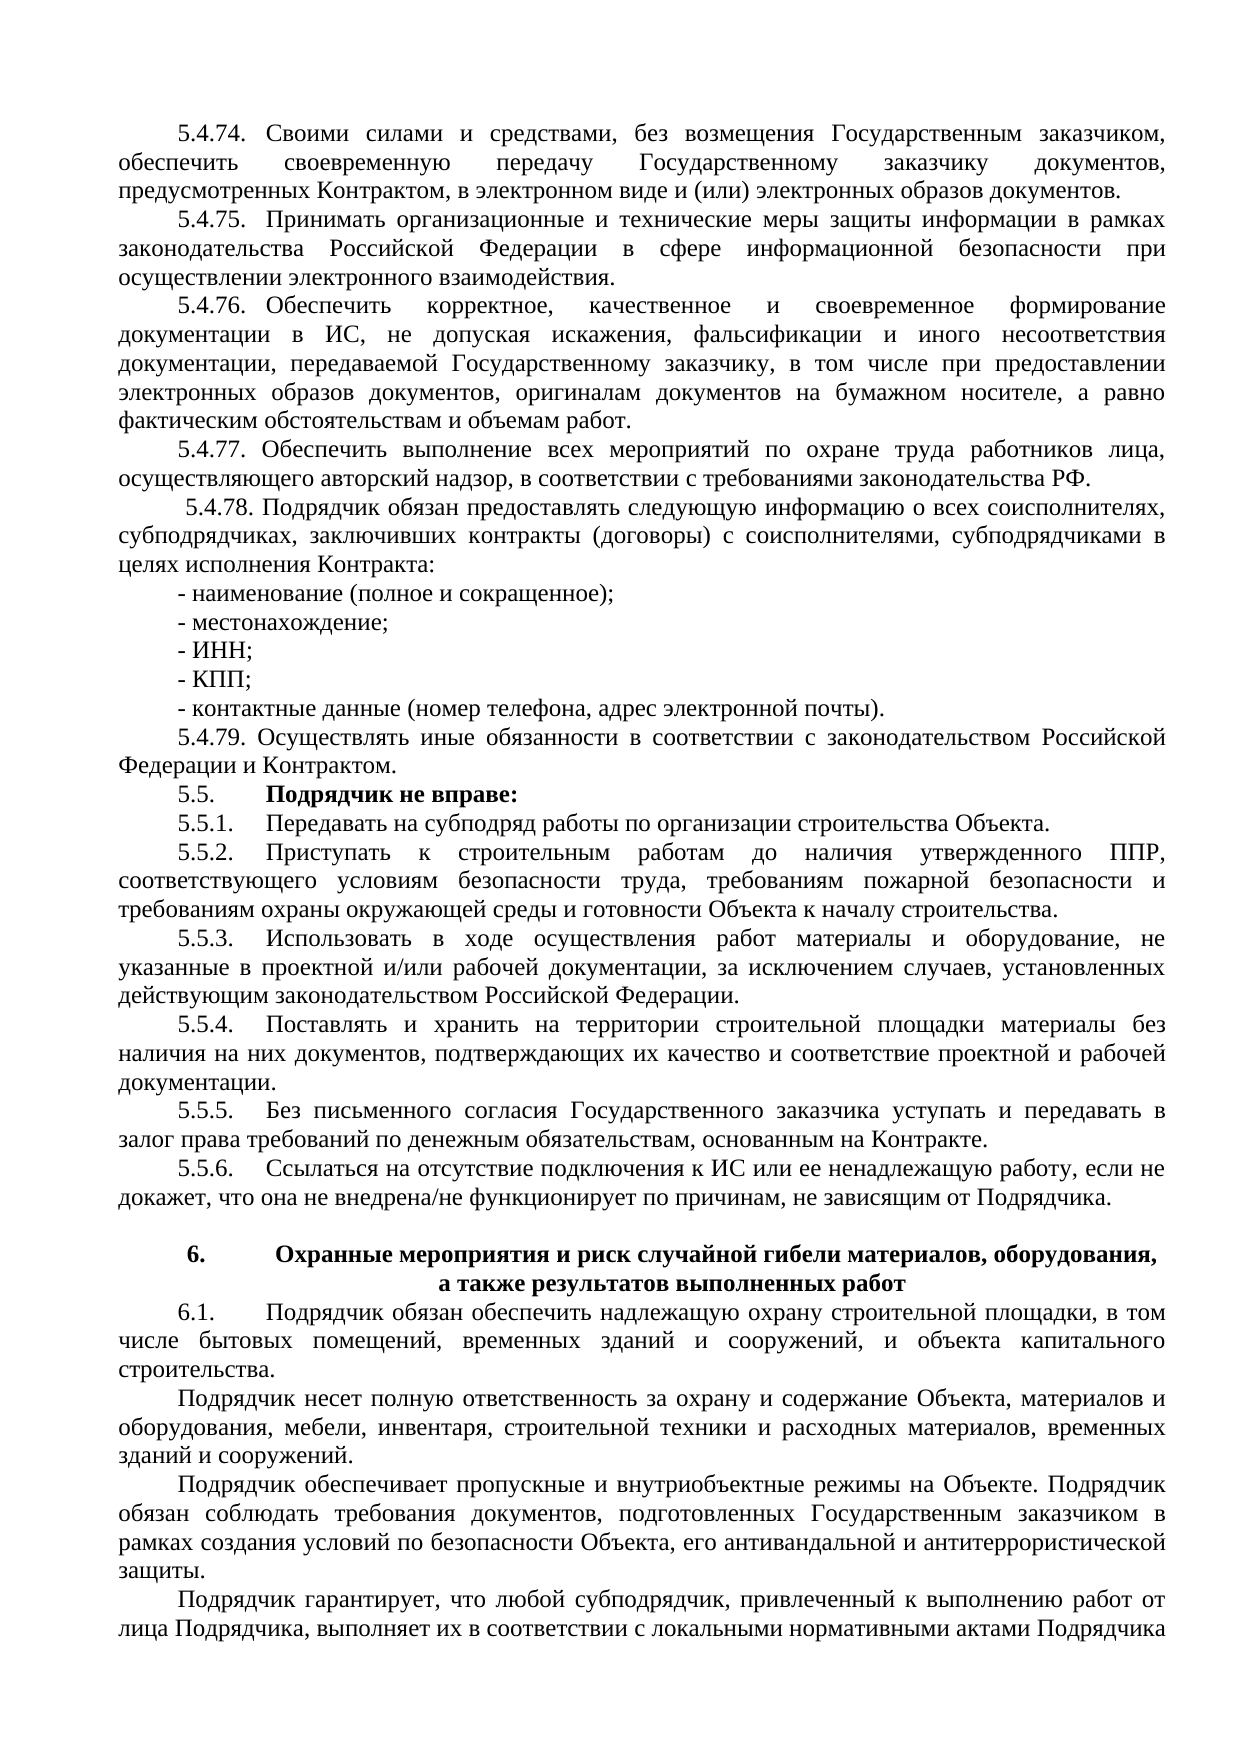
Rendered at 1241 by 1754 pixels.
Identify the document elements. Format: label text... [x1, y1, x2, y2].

text 5.4.77. Обеспечить выполнение всех мероприятий по охране труда работников лица, осуществляющего авторский надзор, в соответствии с требованиями законодательства РФ. [118, 434, 1167, 492]
list Использовать в ходе осуществления работ материалы и оборудование, не указанные в проектной и/или рабочей документации, за исключением случаев, установленных действующим законодательством Российской Федерации. [118, 923, 1167, 1009]
text Подрядчик обеспечивает пропускные и внутриобъектные режимы на Объекте. Подрядчик обязан соблюдать требования документов, подготовленных Государственным заказчиком в рамках создания условий по безопасности Объекта, его антивандальной и антитеррористической защиты. [118, 1469, 1167, 1584]
text 5.4.79. Осуществлять иные обязанности в соответствии с законодательством Российской Федерации и Контрактом. [118, 722, 1167, 779]
list Ссылаться на отсутствие подключения к ИС или ее ненадлежащую работу, если не докажет, что она не внедрена/не функционирует по причинам, не зависящим от Подрядчика. [118, 1153, 1167, 1211]
text - местонахождение; [118, 607, 1167, 636]
text Подрядчик несет полную ответственность за охрану и содержание Объекта, материалов и оборудования, мебели, инвентаря, строительной техники и расходных материалов, временных зданий и сооружений. [118, 1383, 1167, 1469]
list Передавать на субподряд работы по организации строительства Объекта. [118, 808, 1167, 837]
list Своими силами и средствами, без возмещения Государственным заказчиком, обеспечить своевременную передачу Государственному заказчику документов, предусмотренных Контрактом, в электронном виде и (или) электронных образов документов. [118, 118, 1167, 204]
list Подрядчик обязан обеспечить надлежащую охрану строительной площадки, в том числе бытовых помещений, временных зданий и сооружений, и объекта капитального строительства. [118, 1297, 1167, 1383]
text 5.4.78. Подрядчик обязан предоставлять следующую информацию о всех соисполнителях, субподрядчиках, заключивших контракты (договоры) с соисполнителями, субподрядчиками в целях исполнения Контракта: [118, 492, 1167, 578]
list Принимать организационные и технические меры защиты информации в рамках законодательства Российской Федерации в сфере информационной безопасности при осуществлении электронного взаимодействия. [118, 204, 1167, 291]
list Поставлять и хранить на территории строительной площадки материалы без наличия на них документов, подтверждающих их качество и соответствие проектной и рабочей документации. [118, 1009, 1167, 1096]
list Охранные мероприятия и риск случайной гибели материалов, оборудования, [118, 1239, 1167, 1268]
text а также результатов выполненных работ [118, 1268, 1167, 1297]
text - ИНН; [118, 636, 1167, 664]
text - контактные данные (номер телефона, адрес электронной почты). [118, 693, 1167, 722]
text - КПП; [118, 664, 1167, 693]
list Без письменного согласия Государственного заказчика уступать и передавать в залог права требований по денежным обязательствам, основанным на Контракте. [118, 1096, 1167, 1153]
list Обеспечить корректное, качественное и своевременное формирование документации в ИС, не допуская искажения, фальсификации и иного несоответствия документации, передаваемой Государственному заказчику, в том числе при предоставлении электронных образов документов, оригиналам документов на бумажном носителе, а равно фактическим обстоятельствам и объемам работ. [118, 291, 1167, 434]
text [118, 1584, 1167, 1642]
list Подрядчик не вправе: [118, 779, 1167, 808]
list Приступать к строительным работам до наличия утвержденного ППР, соответствующего условиям безопасности труда, требованиям пожарной безопасности и требованиям охраны окружающей среды и готовности Объекта к началу строительства. [118, 837, 1167, 923]
text - наименование (полное и сокращенное); [118, 578, 1167, 607]
